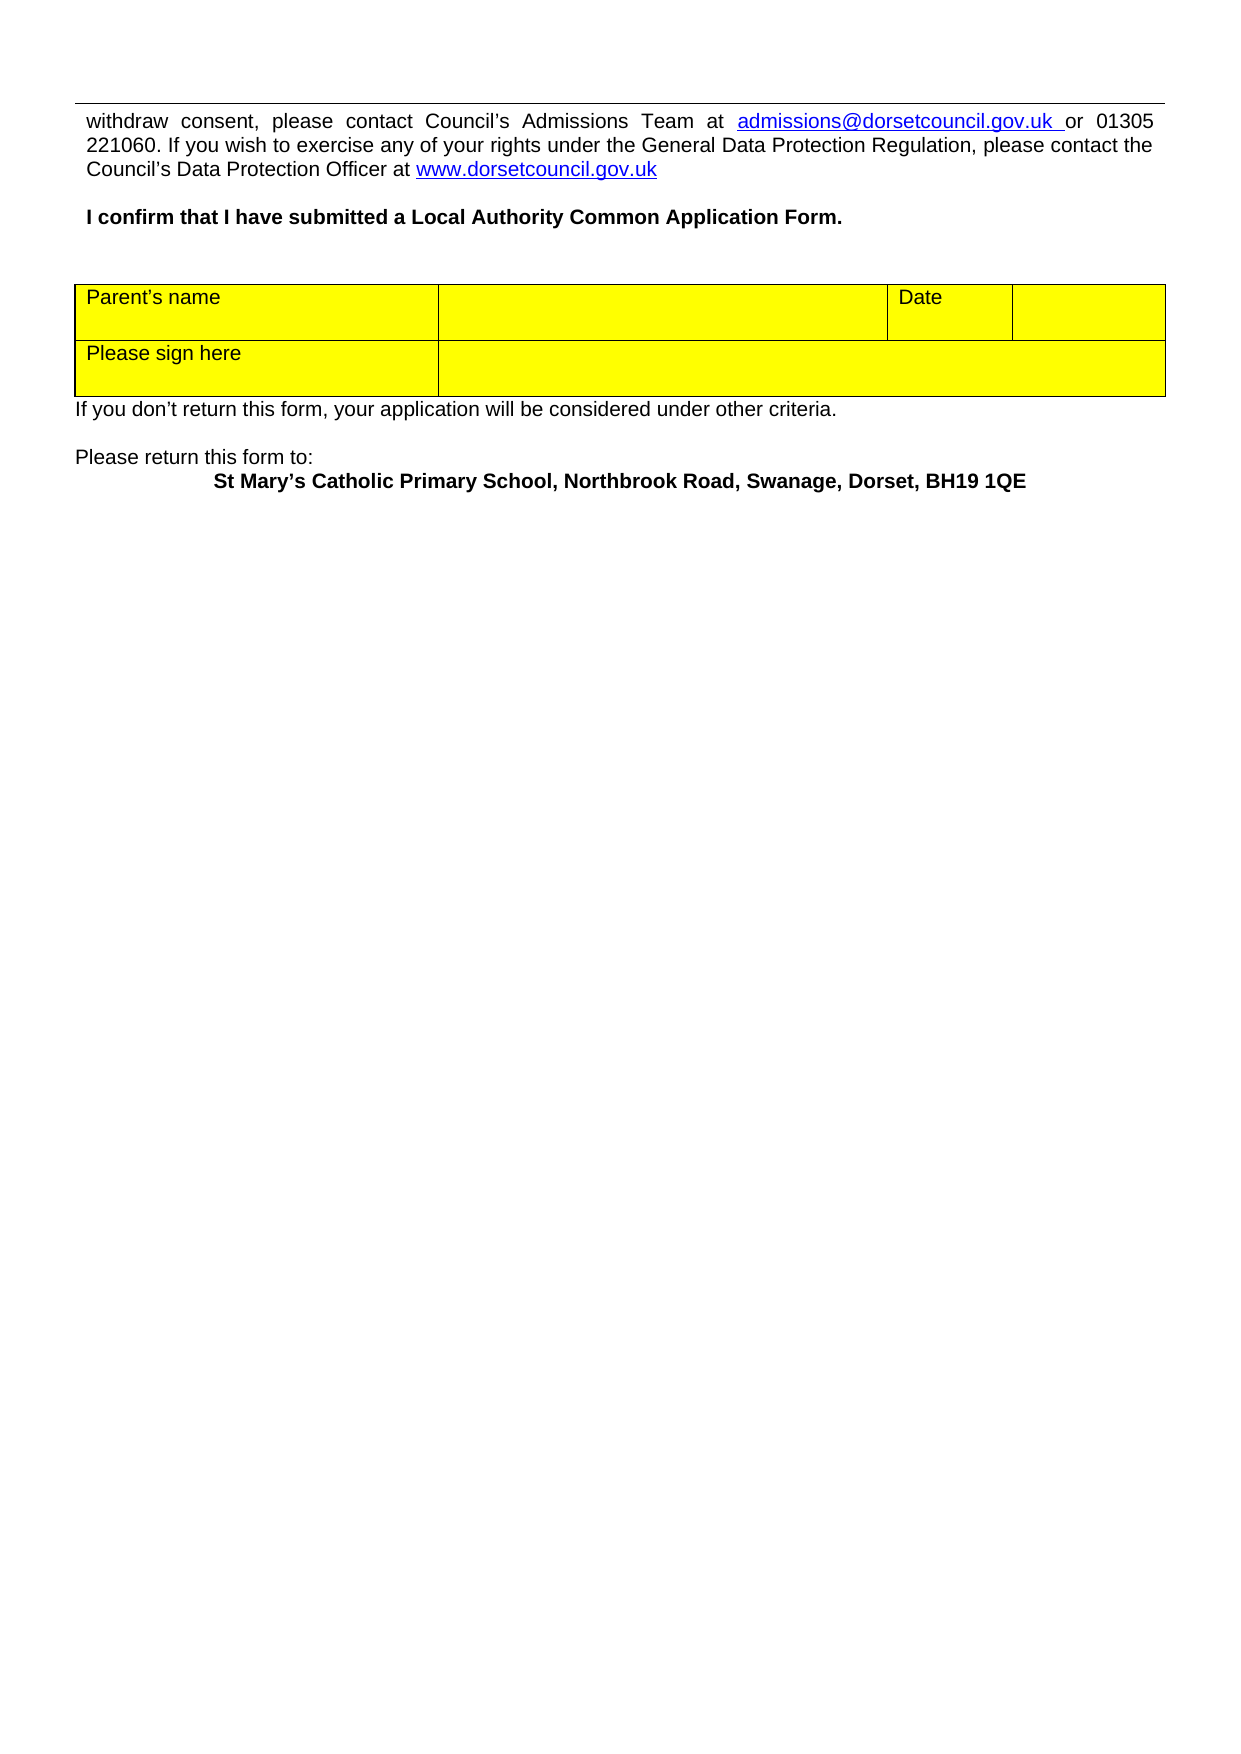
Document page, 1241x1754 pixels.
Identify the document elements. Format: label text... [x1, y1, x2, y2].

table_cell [75, 104, 1165, 284]
table_cell Date [888, 285, 1012, 340]
table_cell [1013, 285, 1165, 340]
text Please return this form to: [75, 445, 1165, 469]
text St Mary’s Catholic Primary School, Northbrook Road, Swanage, Dorset, BH19 1QE [75, 469, 1165, 493]
text If you don’t return this form, your application will be considered under other criteria. [75, 397, 1165, 421]
table_cell [439, 285, 887, 340]
table_cell Parent’s name [76, 285, 438, 340]
table_cell [439, 341, 1165, 396]
table_cell Please sign here [76, 341, 438, 396]
